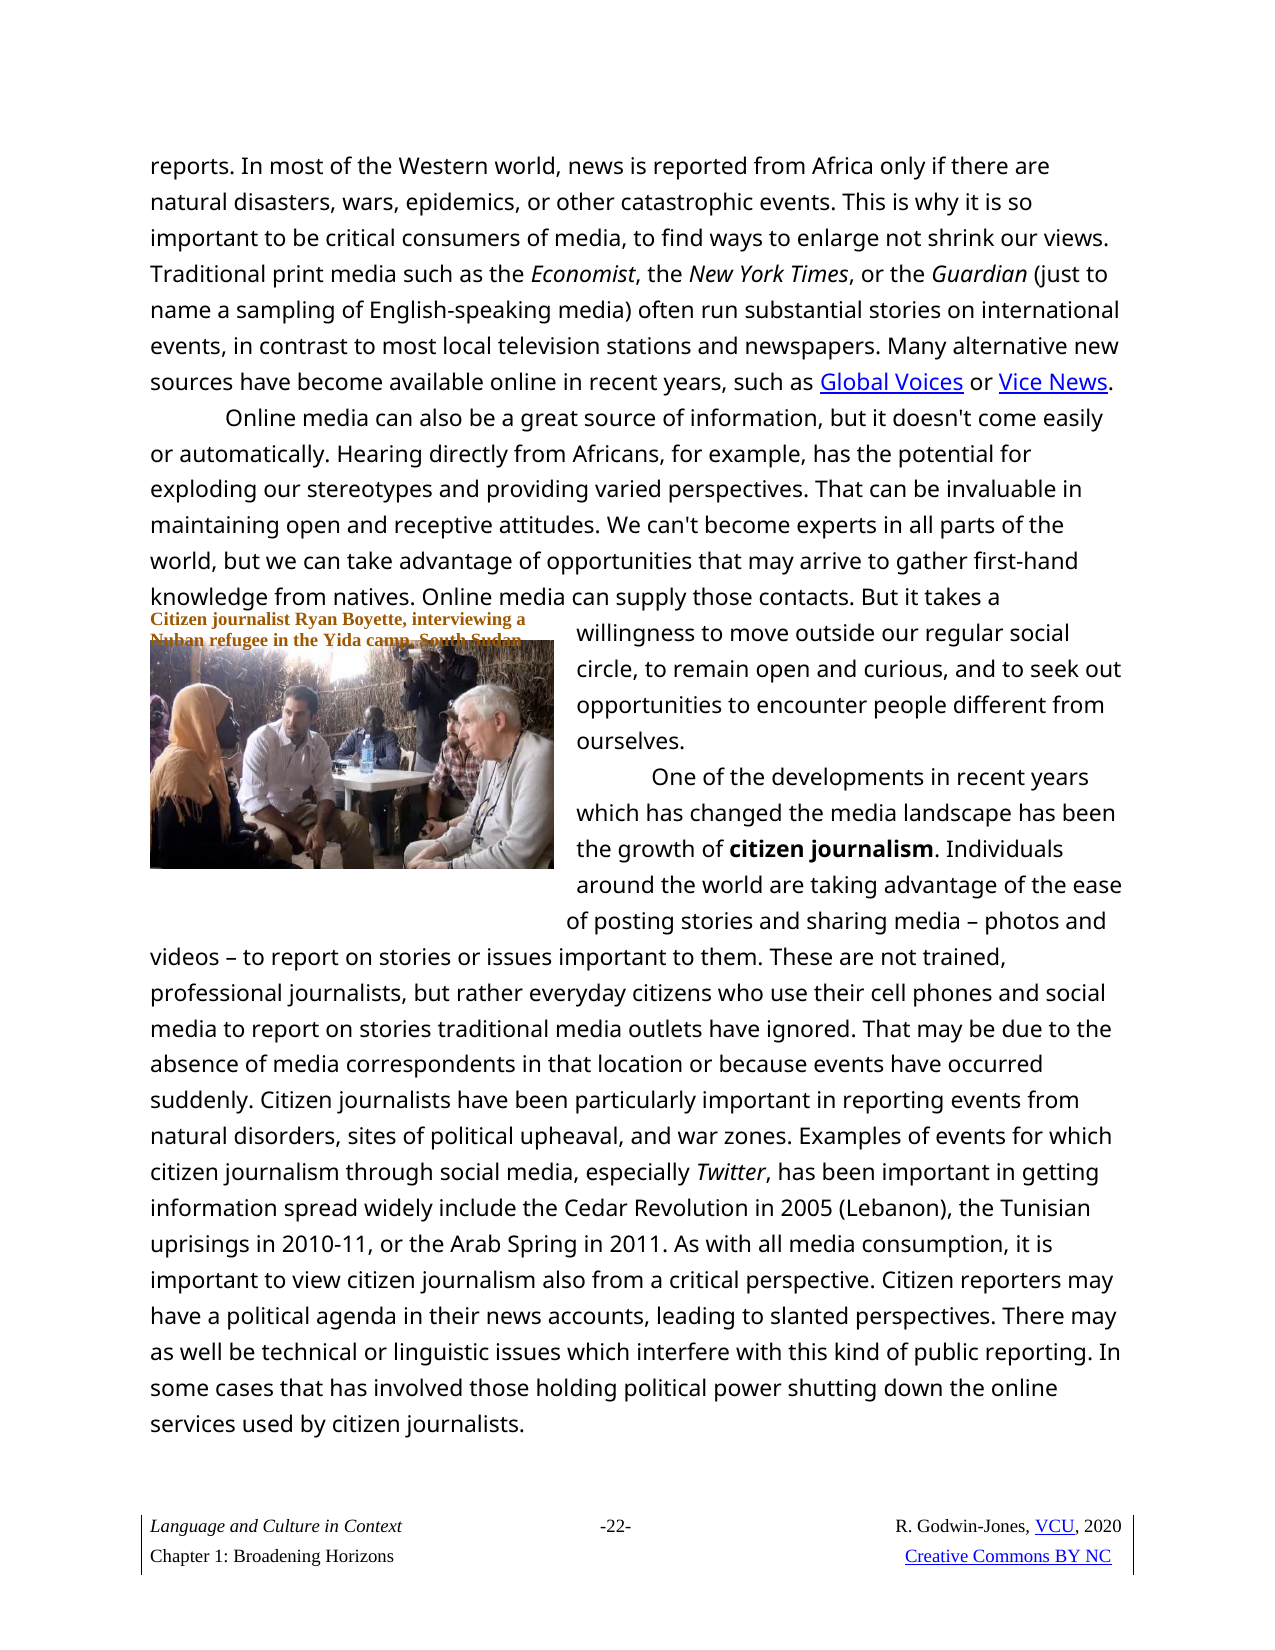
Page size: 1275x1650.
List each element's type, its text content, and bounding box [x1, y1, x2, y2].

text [150, 150, 1125, 397]
text One of the developments in recent years which has changed the media landscape has been the growth of citizen journalism. Individuals around the world are taking advantage of the ease of posting stories and sharing media – photos and videos – to report on stories or issues important to them. These are not trained, professional journalists, but rather everyday citizens who use their cell phones and social media to report on stories traditional media outlets have ignored. That may be due to the absence of media correspondents in that location or because events have occurred suddenly. Citizen journalists have been particularly important in reporting events from natural disorders, sites of political upheaval, and war zones. Examples of events for which citizen journalism through social media, especially Twitter, has been important in getting information spread widely include the Cedar Revolution in 2005 (Lebanon), the Tunisian uprisings in 2010-11, or the Arab Spring in 2011. As with all media consumption, it is important to view citizen journalism also from a critical perspective. Citizen reporters may have a political agenda in their news accounts, leading to slanted perspectives. There may as well be technical or linguistic issues which interfere with this kind of public reporting. In some cases that has involved those holding political power shutting down the online services used by citizen journalists. [150, 761, 1125, 1439]
picture [150, 640, 554, 869]
text Online media can also be a great source of information, but it doesn't come easily or automatically. Hearing directly from Africans, for example, has the potential for exploding our stereotypes and providing varied perspectives. That can be invaluable in maintaining open and receptive attitudes. We can't become experts in all parts of the world, but we can take advantage of opportunities that may arrive to gather first-hand knowledge from natives. Online media can supply those contacts. But it takes a willingness to move outside our regular social circle, to remain open and curious, and to seek out opportunities to encounter people different from ourselves. [150, 402, 1125, 756]
